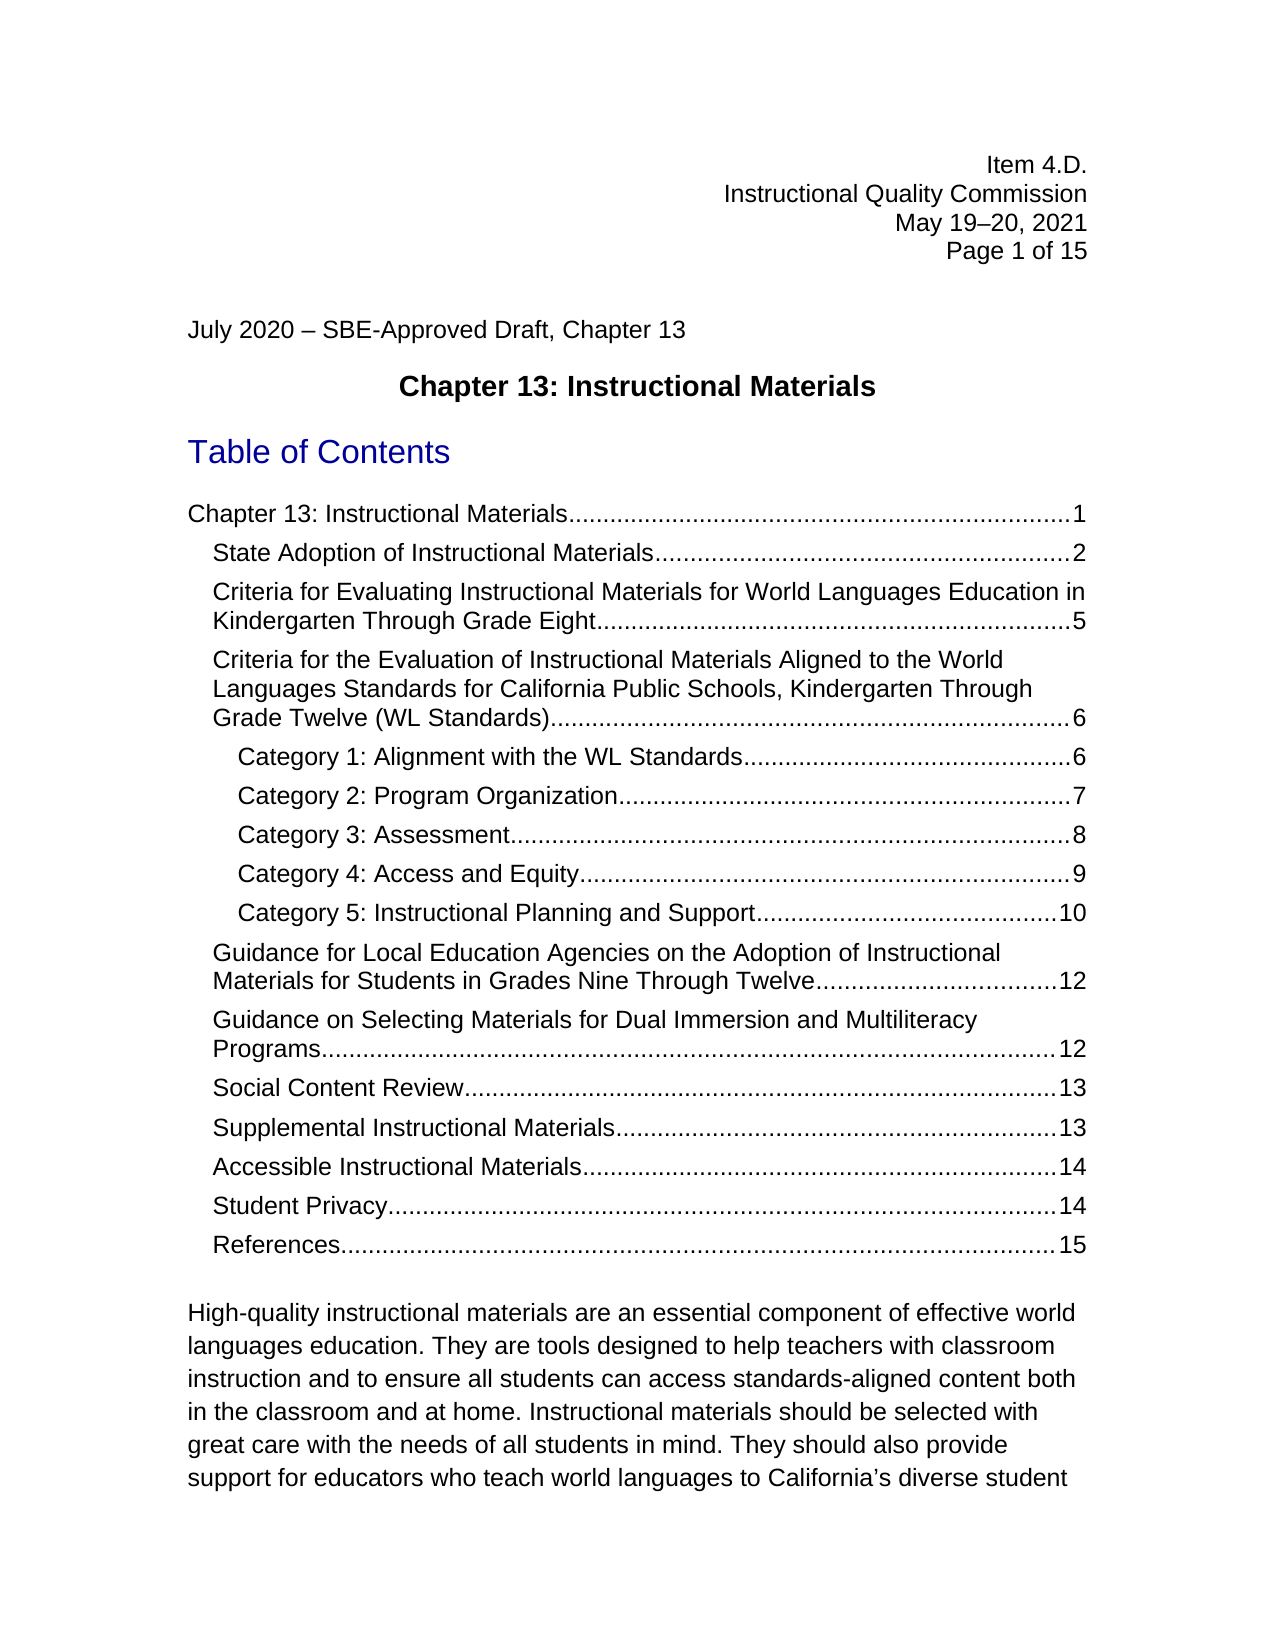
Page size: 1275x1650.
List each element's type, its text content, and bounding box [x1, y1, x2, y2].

text Instructional Quality Commission [187, 179, 1087, 207]
subtitle Chapter 13: Instructional Materials [187, 369, 1087, 402]
text July 2020 – SBE-Approved Draft, Chapter 13 [187, 315, 1087, 344]
text Page 1 of 15 [187, 236, 1087, 265]
text Item 4.D. [187, 150, 1087, 179]
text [187, 1298, 1087, 1492]
text May 19–20, 2021 [187, 207, 1087, 236]
